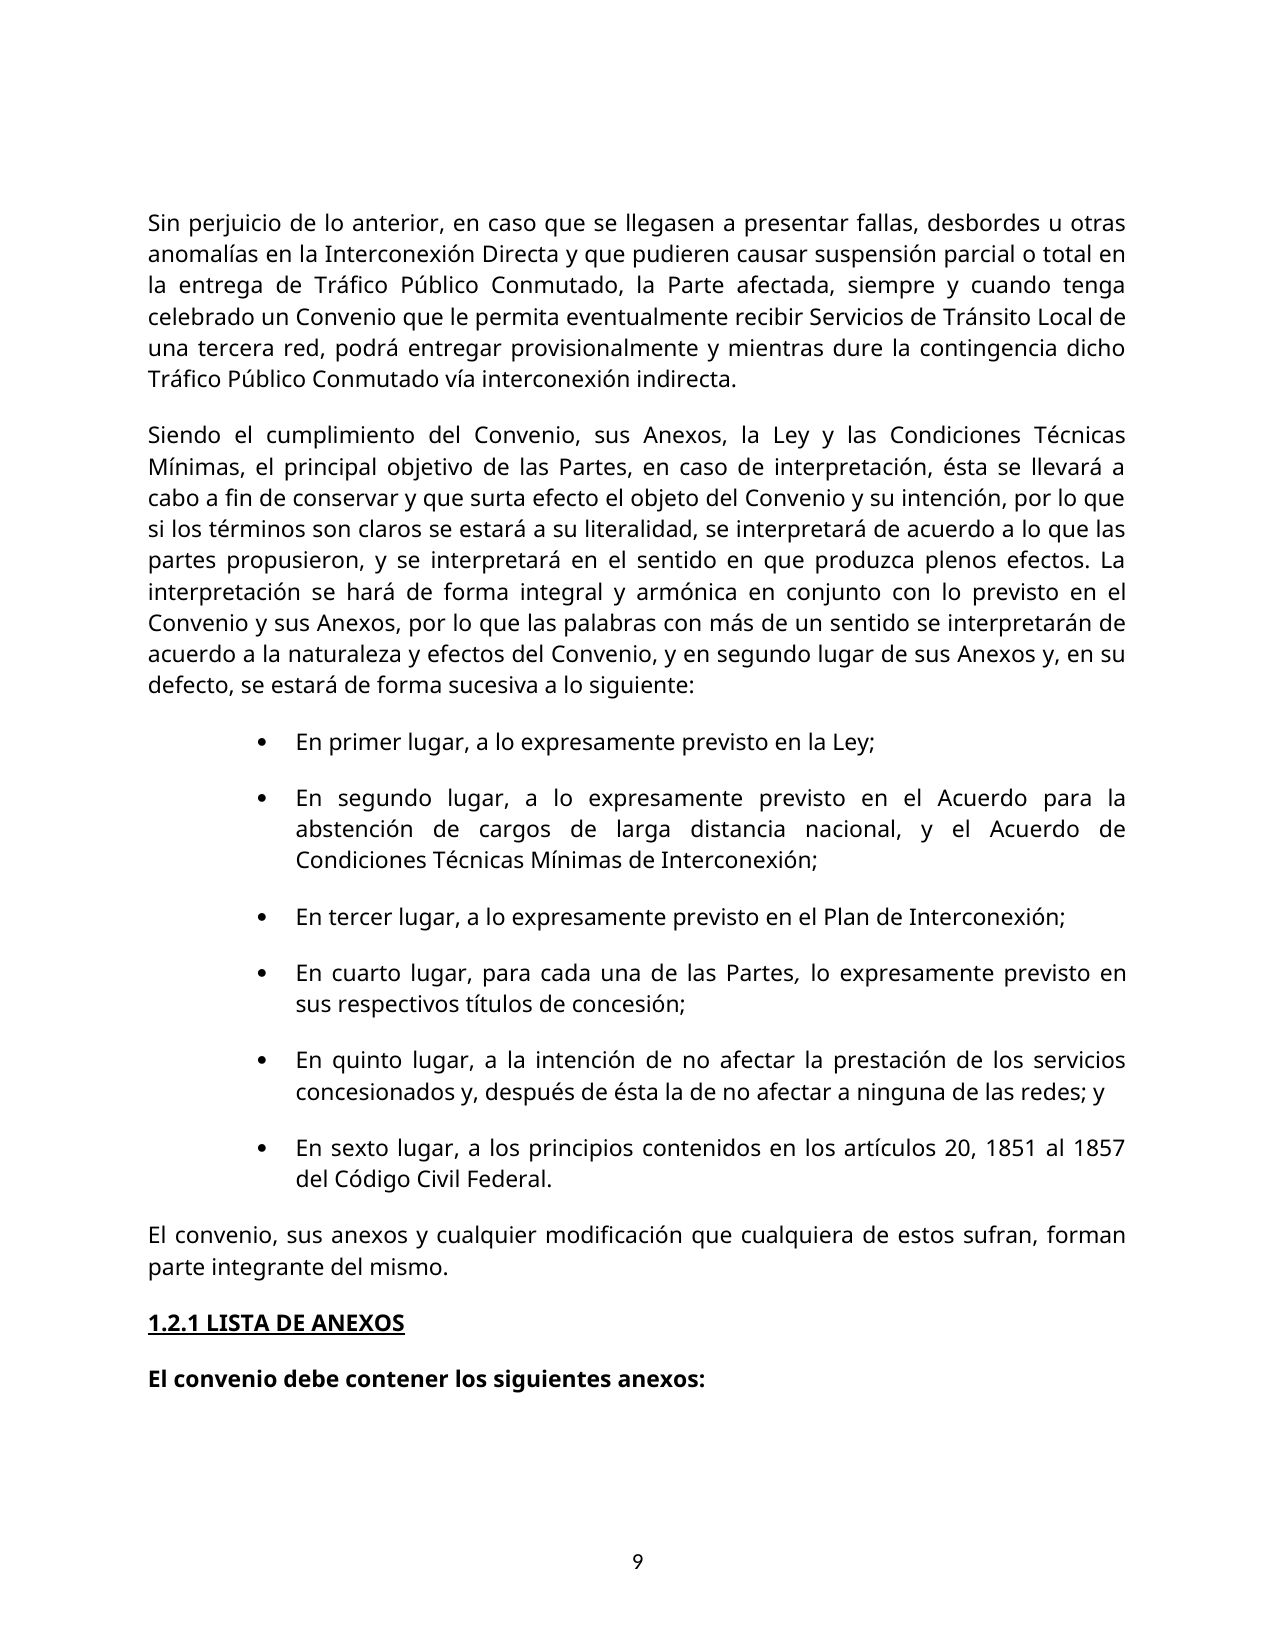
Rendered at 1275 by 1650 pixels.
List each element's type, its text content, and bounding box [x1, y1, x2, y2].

list En quinto lugar, a la intención de no afectar la prestación de los servicios concesionados y, después de ésta la de no afectar a ninguna de las redes; y [258, 1044, 1127, 1107]
list En sexto lugar, a los principios contenidos en los artículos 20, 1851 al 1857 del Código Civil Federal. [258, 1132, 1127, 1194]
text Sin perjuicio de lo anterior, en caso que se llegasen a presentar fallas, desbordes u otras anomalías en y que pudieren causar suspensión parcial o total en la entrega de Tráfico Público Conmutado, afectada, siempre y cuando tenga celebrado un Convenio que le permita eventualmente recibir Servicios de Tránsito Local de una tercera red, podrá entregar provisionalmente y mientras dure la contingencia dicho Tráfico Público Conmutado vía interconexión indirecta. [148, 207, 1127, 394]
text Siendo el cumplimiento del Convenio, sus Anexos, la Ley y las Condiciones Técnicas Mínimas, el principal objetivo de las Partes, en caso de interpretación, ésta se llevará a cabo a fin de conservar y que surta efecto el objeto del Convenio y su intención, por lo que si los términos son claros se estará a su literalidad, se interpretará de acuerdo a lo que las partes propusieron, y se interpretará en el sentido en que produzca plenos efectos. La interpretación se hará de forma integral y armónica en conjunto con lo previsto en el Convenio y sus Anexos, por lo que las palabras con más de un sentido se interpretarán de acuerdo a la naturaleza y efectos del Convenio, y en segundo lugar de sus Anexos y, en su defecto, se estará de forma sucesiva a lo siguiente: [148, 419, 1127, 701]
list En tercer lugar, a lo expresamente previsto en el Plan de Interconexión; [258, 901, 1127, 932]
text El convenio debe contener los siguientes anexos: [148, 1363, 1127, 1394]
list En primer lugar, a lo expresamente previsto en la Ley; [258, 726, 1127, 757]
text 1.2.1 LISTA DE ANEXOS [148, 1307, 1127, 1338]
text El convenio, sus anexos y cualquier modificación que cualquiera de estos sufran, forman parte integrante del mismo. [148, 1219, 1127, 1282]
list En segundo lugar, a lo expresamente previsto en el Acuerdo para la abstención de cargos de larga distancia nacional, y el Acuerdo de Condiciones Técnicas Mínimas de Interconexión; [258, 782, 1127, 876]
list En cuarto lugar, para cada una de las Partes, lo expresamente previsto en sus respectivos títulos de concesión; [258, 957, 1127, 1019]
